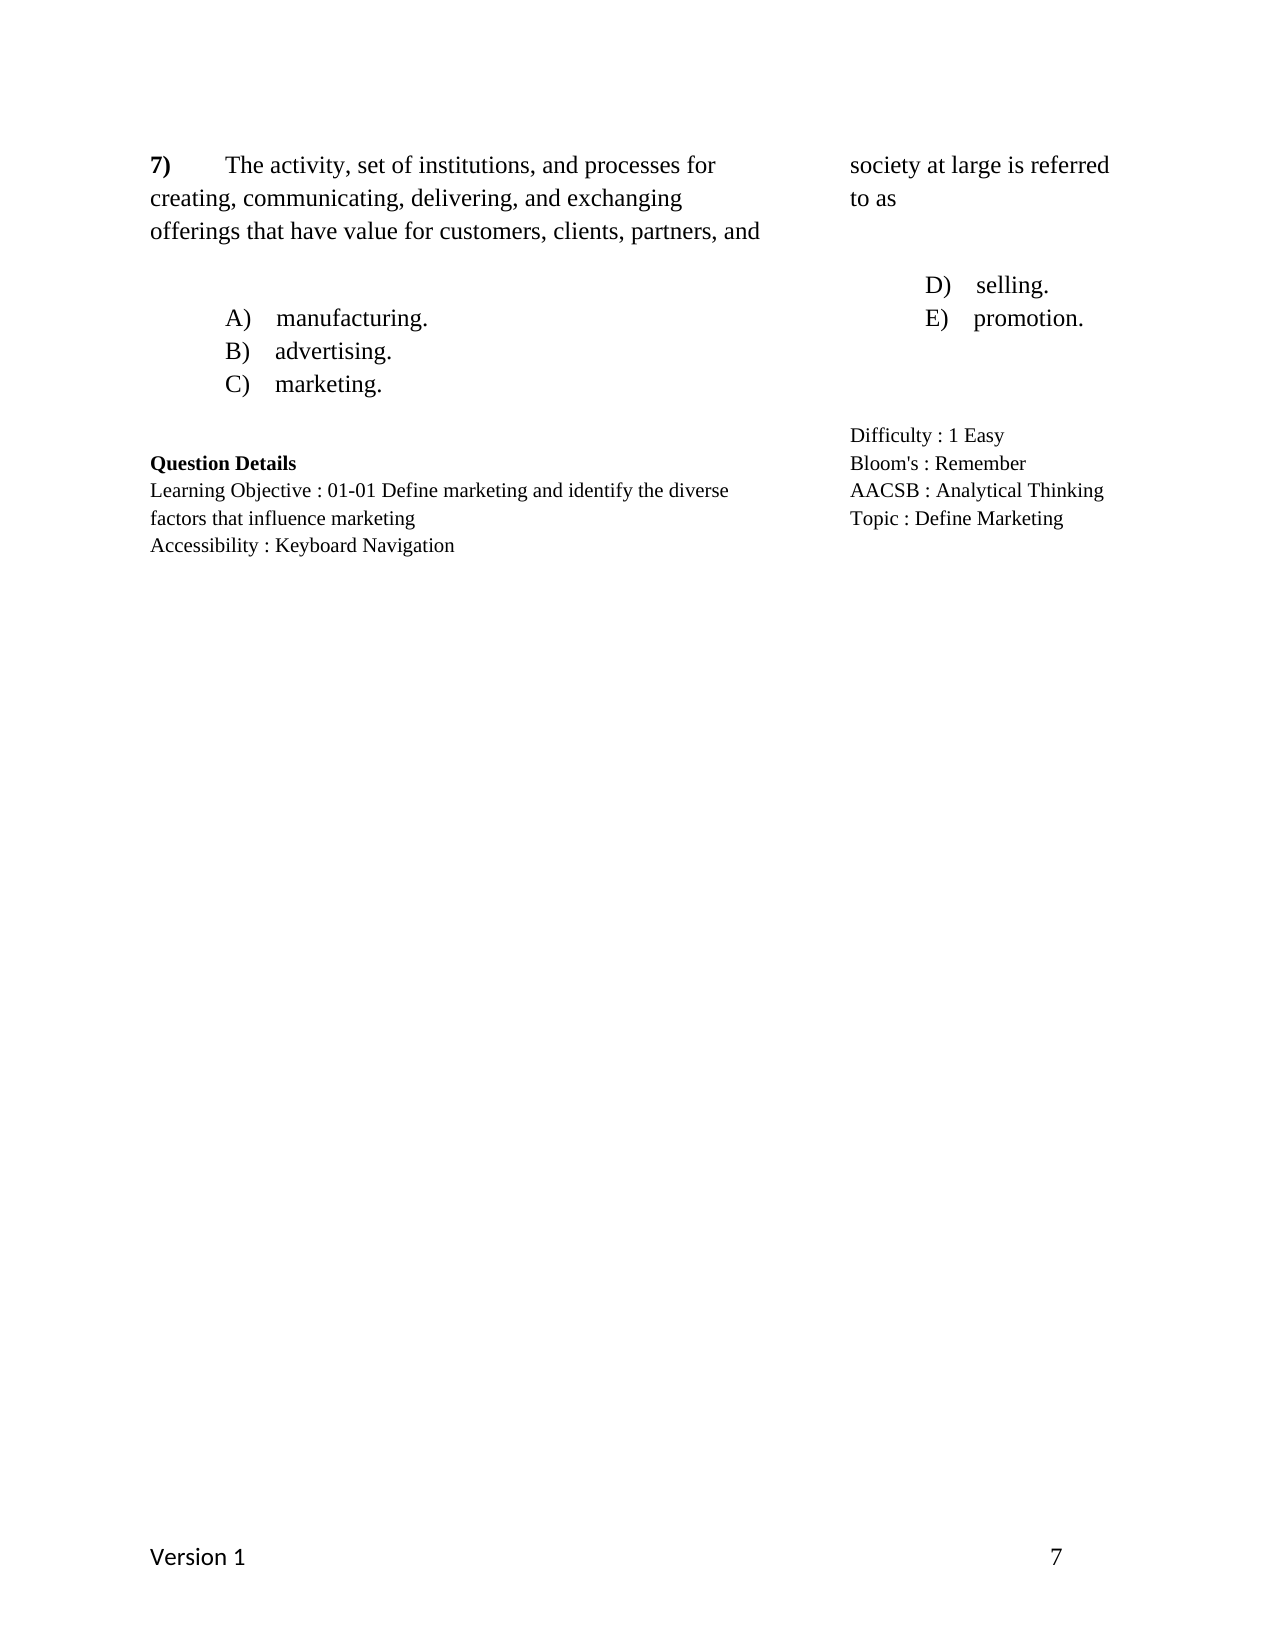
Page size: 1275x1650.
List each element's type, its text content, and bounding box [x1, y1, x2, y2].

text 7) The activity, set of institutions, and processes for creating, communicating, delivering, and exchanging offerings that have value for customers, clients, partners, and society at large is referred to as [850, 150, 1125, 212]
text A) manufacturing. B) advertising. C) marketing. D) selling. E) promotion. [850, 270, 1125, 365]
text Question Details Learning Objective : 01-01 Define marketing and identify the diverse factors that influence marketing Accessibility : Keyboard Navigation Difficulty : 1 Easy Bloom's : Remember AACSB : Analytical Thinking Topic : Define Marketing [850, 423, 1125, 530]
text 7) The activity, set of institutions, and processes for creating, communicating, delivering, and exchanging offerings that have value for customers, clients, partners, and society at large is referred to as [150, 150, 775, 245]
text A) manufacturing. B) advertising. C) marketing. D) selling. E) promotion. [150, 270, 775, 398]
text Question Details Learning Objective : 01-01 Define marketing and identify the diverse factors that influence marketing Accessibility : Keyboard Navigation Difficulty : 1 Easy Bloom's : Remember AACSB : Analytical Thinking Topic : Define Marketing [150, 423, 775, 557]
